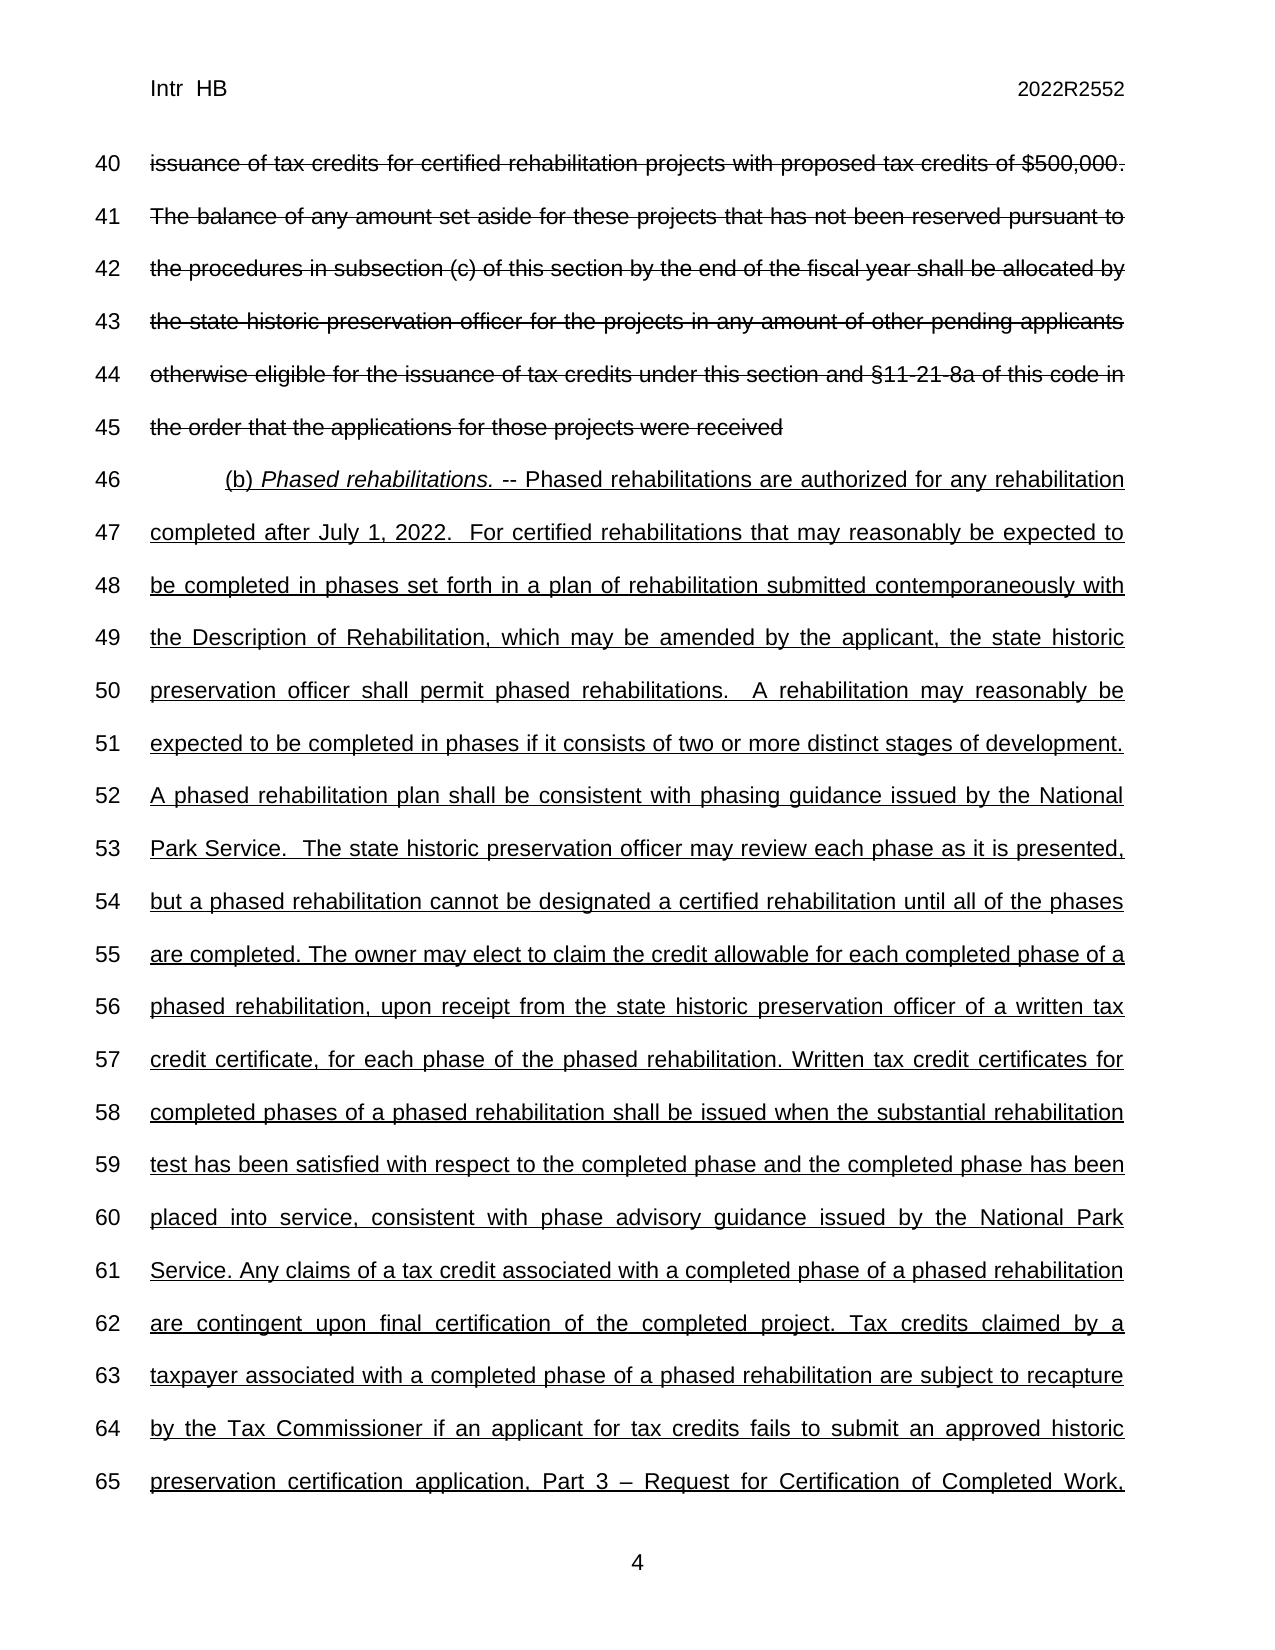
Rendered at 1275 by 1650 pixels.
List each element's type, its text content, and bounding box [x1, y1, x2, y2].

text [150, 1439, 1125, 1490]
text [150, 165, 1125, 217]
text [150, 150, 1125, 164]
